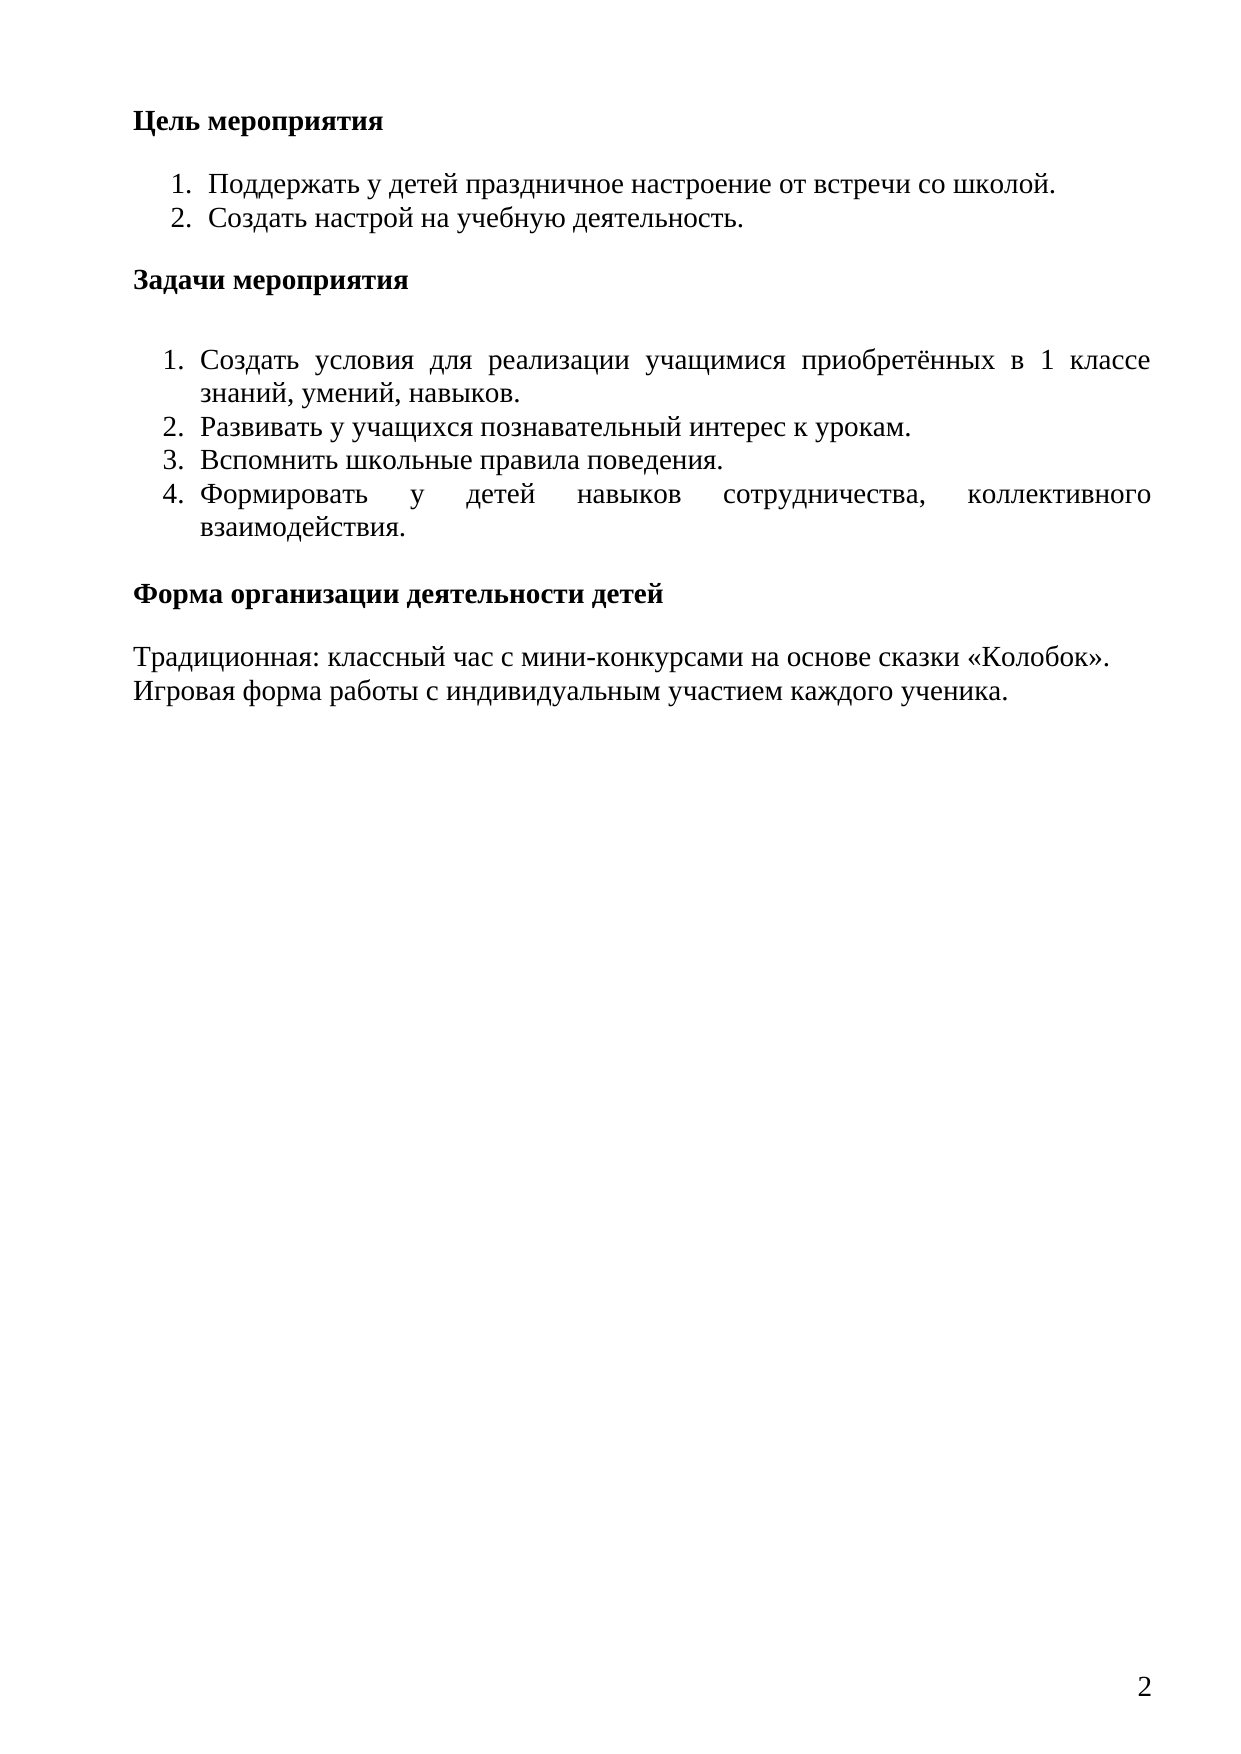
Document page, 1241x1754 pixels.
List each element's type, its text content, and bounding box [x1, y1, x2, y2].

text Цель мероприятия [133, 103, 1152, 137]
list Развивать у учащихся познавательный интерес к урокам. [162, 409, 1152, 442]
list Создать условия для реализации учащимися приобретённых в 1 классе знаний, умений, навыков. [162, 342, 1152, 409]
list Формировать у детей навыков сотрудничества, коллективного взаимодействия. [162, 476, 1152, 543]
list Вспомнить школьные правила поведения. [162, 442, 1152, 476]
text Форма организации деятельности детей [133, 577, 1152, 610]
text Традиционная: классный час с мини-конкурсами на основе сказки «Колобок». [133, 639, 1152, 673]
list Поддержать у детей праздничное настроение от встречи со школой. [170, 166, 1152, 200]
text Задачи мероприятия [133, 262, 1152, 296]
text Игровая форма работы с индивидуальным участием каждого ученика. [133, 673, 1152, 706]
list Создать настрой на учебную деятельность. [170, 200, 1152, 233]
